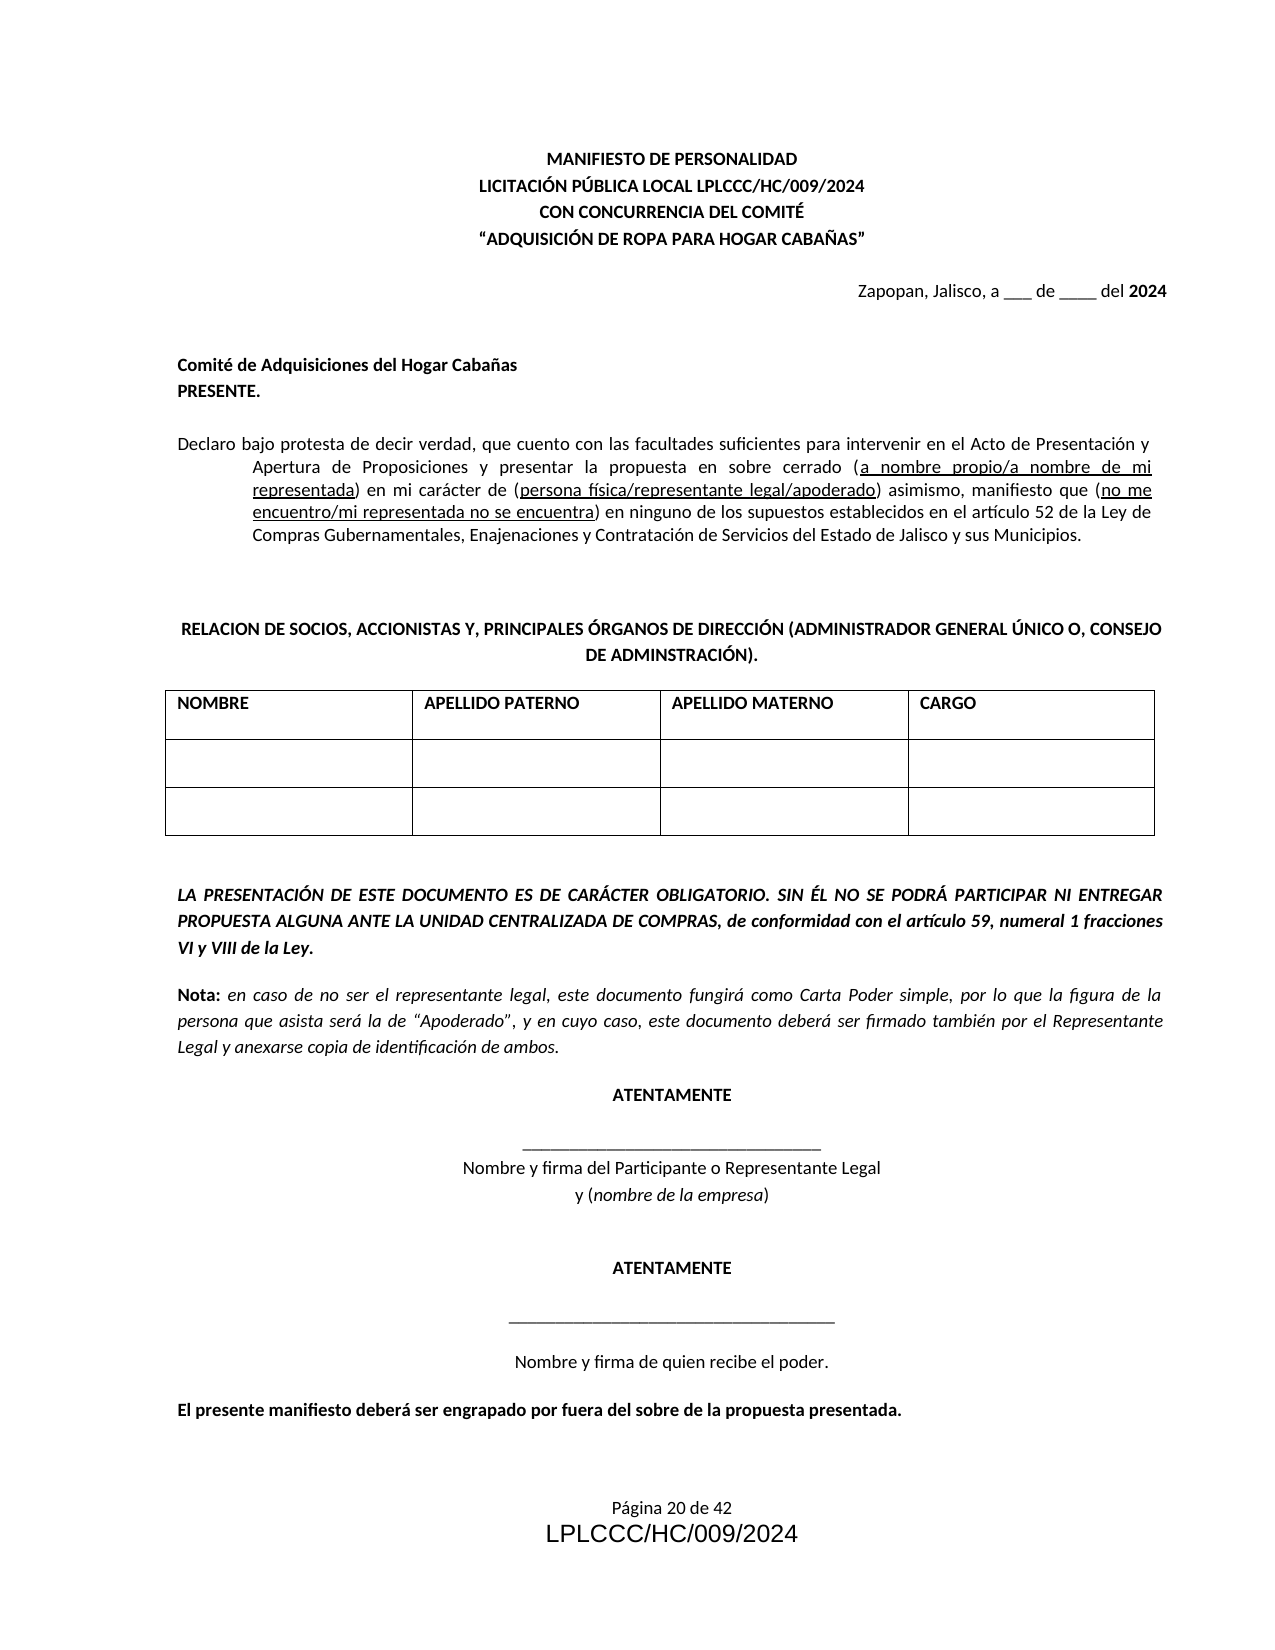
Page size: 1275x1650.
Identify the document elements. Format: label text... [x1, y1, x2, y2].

text RELACION DE SOCIOS, ACCIONISTAS Y, PRINCIPALES ÓRGANOS DE DIRECCIÓN (ADMINISTRADOR GENERAL ÚNICO O, CONSEJO DE ADMINSTRACIÓN). [177, 617, 1167, 666]
text El presente manifiesto deberá ser engrapado por fuera del sobre de la propuesta presentada. [177, 1398, 1167, 1421]
text Nota: en caso de no ser el representante legal, este documento fungirá como Carta Poder simple, por lo que la figura de la persona que asista será la de “Apoderado”, y en cuyo caso, este documento deberá ser firmado también por el Representante Legal y anexarse copia de identificación de ambos. [177, 983, 1167, 1059]
text y (nombre de la empresa) [177, 1183, 1167, 1206]
table_cell [909, 788, 1154, 835]
table_cell [413, 740, 660, 787]
table_cell [661, 740, 908, 787]
text ATENTAMENTE [177, 1256, 1167, 1279]
text ___________________________________ [177, 1303, 1167, 1326]
text LICITACIÓN PÚBLICA LOCAL LPLCCC/HC/009/2024 [177, 174, 1167, 197]
table_cell [909, 740, 1154, 787]
text ATENTAMENTE [177, 1083, 1167, 1106]
text LA PRESENTACIÓN DE ESTE DOCUMENTO ES DE CARÁCTER OBLIGATORIO. SIN ÉL NO SE PODRÁ PARTICIPAR NI ENTREGAR PROPUESTA ALGUNA ANTE LA UNIDAD CENTRALIZADA DE COMPRAS, de conformidad con el artículo 59, numeral 1 fracciones VI y VIII de la Ley. [177, 883, 1167, 959]
text MANIFIESTO DE PERSONALIDAD [177, 148, 1167, 171]
table_cell [661, 788, 908, 835]
table_header APELLIDO MATERNO [661, 691, 908, 739]
table_cell [413, 788, 660, 835]
text Nombre y firma del Participante o Representante Legal [177, 1156, 1167, 1179]
text Declaro bajo protesta de decir verdad, que cuento con las facultades suficientes para intervenir en el Acto de Presentación y Apertura de Proposiciones y presentar la propuesta en sobre cerrado (a nombre propio/a nombre de mi representada) en mi carácter de (persona física/representante legal/apoderado) asimismo, manifiesto que (no me encuentro/mi representada no se encuentra) en ninguno de los supuestos establecidos en el artículo 52 de la Ley de Compras Gubernamentales, Enajenaciones y Contratación de Servicios del Estado de Jalisco y sus Municipios. [177, 432, 1152, 547]
table_header NOMBRE [166, 691, 412, 739]
text Nombre y firma de quien recibe el poder. [177, 1351, 1167, 1374]
text Zapopan, Jalisco, a ___ de ____ del 2024 [177, 279, 1167, 302]
table_cell [166, 788, 412, 835]
text PRESENTE. [177, 379, 1167, 402]
table_header CARGO [909, 691, 1154, 739]
table_cell [166, 740, 412, 787]
table_header APELLIDO PATERNO [413, 691, 660, 739]
text “ADQUISICIÓN DE ROPA PARA HOGAR CABAÑAS” [177, 227, 1167, 249]
text Comité de Adquisiciones del Hogar Cabañas [177, 353, 1167, 376]
text CON CONCURRENCIA DEL COMITÉ [177, 200, 1167, 223]
text ________________________________ [177, 1130, 1167, 1153]
